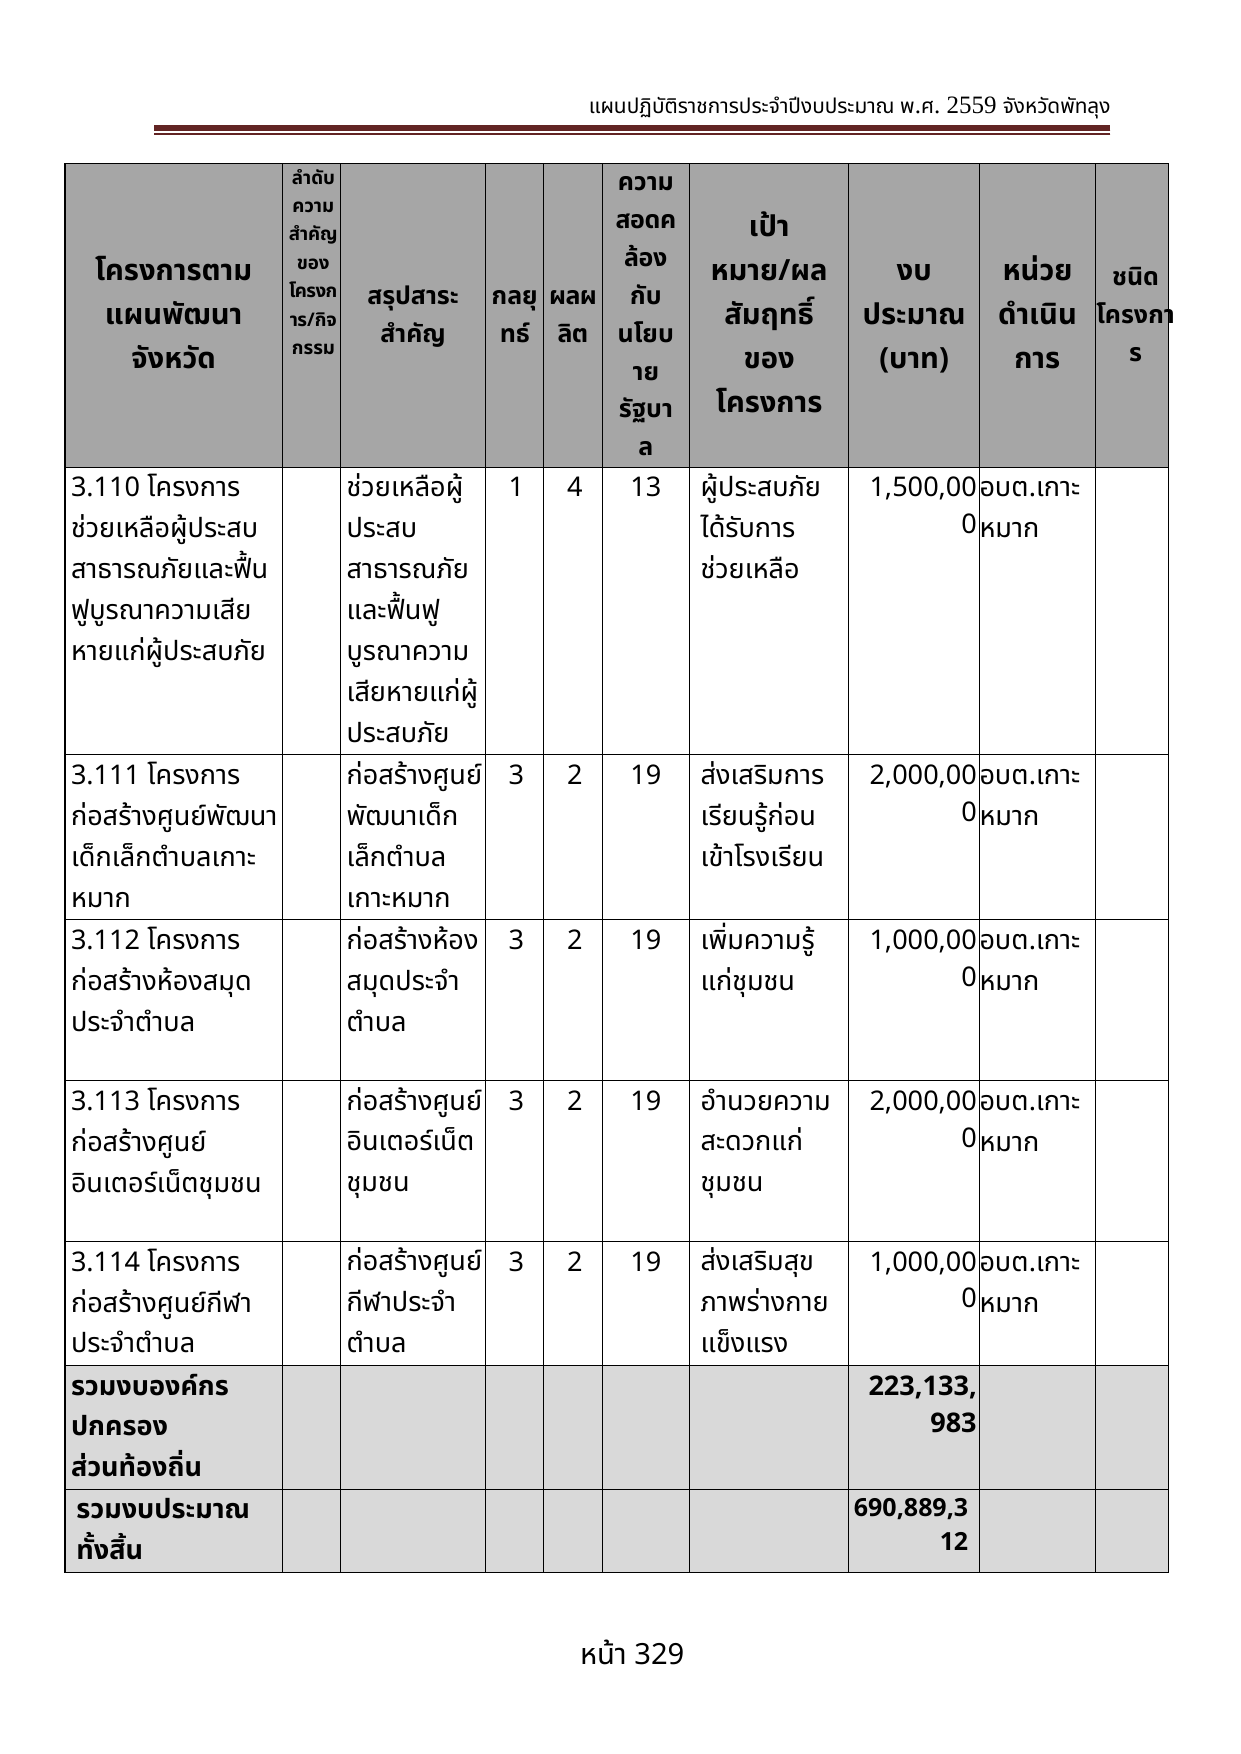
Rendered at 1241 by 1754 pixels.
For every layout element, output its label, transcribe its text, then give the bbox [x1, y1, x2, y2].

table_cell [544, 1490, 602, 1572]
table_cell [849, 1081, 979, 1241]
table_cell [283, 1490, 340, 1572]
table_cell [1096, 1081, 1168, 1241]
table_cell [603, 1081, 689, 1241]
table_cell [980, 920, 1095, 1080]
table_header โครงการตามแผนพัฒนาจังหวัด [66, 164, 282, 467]
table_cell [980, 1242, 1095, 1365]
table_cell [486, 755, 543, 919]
table_header ลำดับความ สำคัญ ของโครงการ/กิจกรรม [283, 164, 340, 467]
table_header หน่วยดำเนินการ [980, 164, 1095, 467]
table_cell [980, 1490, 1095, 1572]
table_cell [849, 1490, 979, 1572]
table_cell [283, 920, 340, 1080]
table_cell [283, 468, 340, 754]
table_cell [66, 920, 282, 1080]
table_header ผลผลิต [544, 164, 602, 467]
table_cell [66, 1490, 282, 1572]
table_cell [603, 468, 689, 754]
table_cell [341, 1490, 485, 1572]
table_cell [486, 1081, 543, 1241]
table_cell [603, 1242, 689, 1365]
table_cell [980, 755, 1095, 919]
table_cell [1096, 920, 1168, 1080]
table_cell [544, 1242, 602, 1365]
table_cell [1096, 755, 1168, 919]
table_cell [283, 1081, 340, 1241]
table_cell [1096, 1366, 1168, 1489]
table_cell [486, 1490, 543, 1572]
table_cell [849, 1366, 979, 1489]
table_header งบประมาณ (บาท) [849, 164, 979, 467]
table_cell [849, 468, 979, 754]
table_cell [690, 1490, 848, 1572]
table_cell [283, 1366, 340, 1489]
table_header ชนิดโครงการ [1096, 164, 1168, 467]
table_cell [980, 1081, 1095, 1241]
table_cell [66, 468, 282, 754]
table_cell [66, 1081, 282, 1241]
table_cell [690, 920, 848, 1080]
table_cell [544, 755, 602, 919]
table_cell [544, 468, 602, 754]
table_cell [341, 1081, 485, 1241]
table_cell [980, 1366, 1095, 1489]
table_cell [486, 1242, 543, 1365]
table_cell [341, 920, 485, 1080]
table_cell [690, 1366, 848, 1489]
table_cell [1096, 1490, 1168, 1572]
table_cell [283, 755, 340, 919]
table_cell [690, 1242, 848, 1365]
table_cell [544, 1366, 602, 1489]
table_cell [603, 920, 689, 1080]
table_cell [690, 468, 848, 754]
table_header เป้าหมาย/ผลสัมฤทธิ์ ของโครงการ [690, 164, 848, 467]
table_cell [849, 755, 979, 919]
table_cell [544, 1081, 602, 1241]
table_header กลยุทธ์ [486, 164, 543, 467]
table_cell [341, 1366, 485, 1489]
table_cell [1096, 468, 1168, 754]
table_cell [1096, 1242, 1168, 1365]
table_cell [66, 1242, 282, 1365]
table_header สรุปสาระสำคัญ [341, 164, 485, 467]
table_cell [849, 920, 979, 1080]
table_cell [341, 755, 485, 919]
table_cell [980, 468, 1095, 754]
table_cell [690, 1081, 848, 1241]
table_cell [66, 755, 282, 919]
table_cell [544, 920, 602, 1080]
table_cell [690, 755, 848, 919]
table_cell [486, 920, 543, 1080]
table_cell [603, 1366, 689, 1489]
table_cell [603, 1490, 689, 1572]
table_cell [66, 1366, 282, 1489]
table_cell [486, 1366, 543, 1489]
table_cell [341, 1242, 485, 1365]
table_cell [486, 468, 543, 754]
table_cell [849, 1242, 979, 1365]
table_header ความสอดคล้อง กับนโยบายรัฐบาล [603, 164, 689, 467]
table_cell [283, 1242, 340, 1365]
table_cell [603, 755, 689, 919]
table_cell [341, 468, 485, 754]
